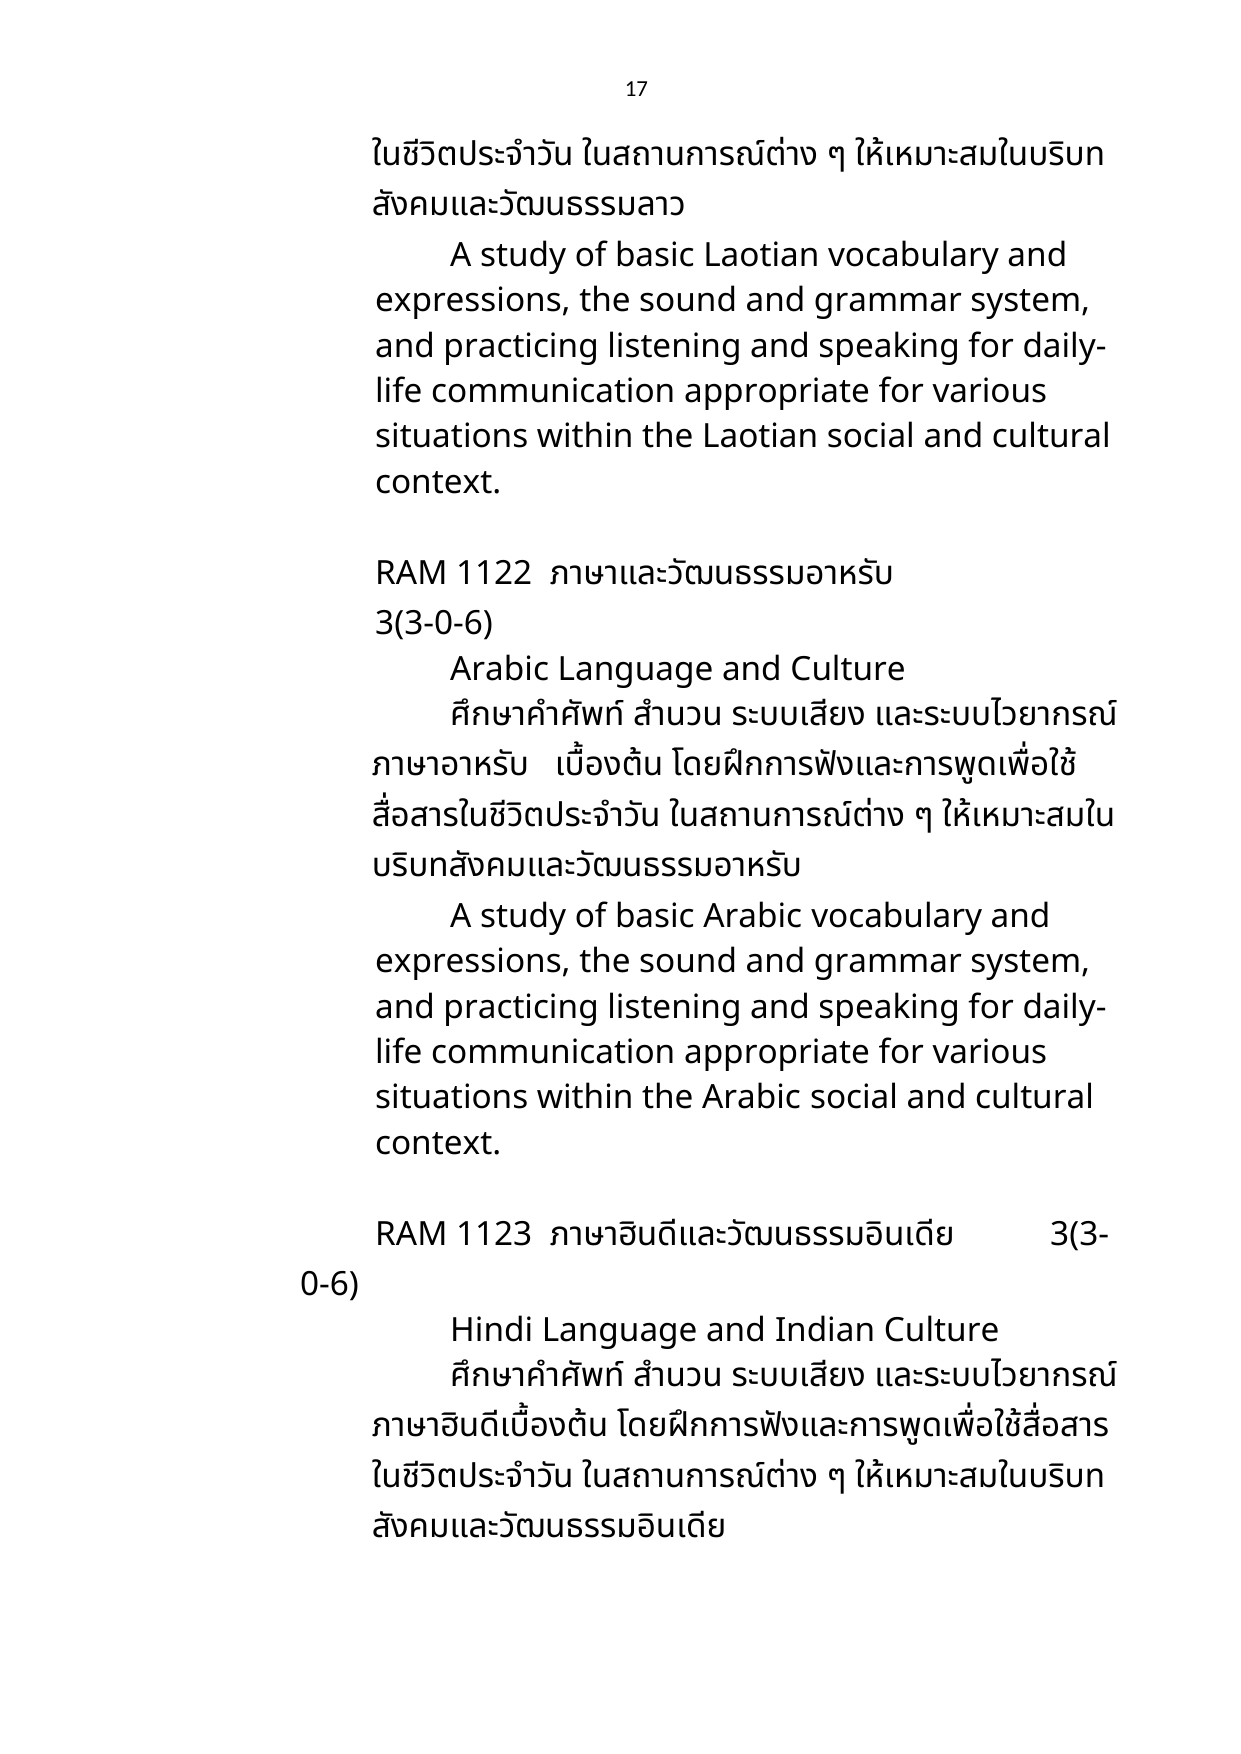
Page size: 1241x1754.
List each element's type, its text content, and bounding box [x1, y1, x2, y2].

text ศึกษาคำศัพท์ สำนวน ระบบเสียง และระบบไวยากรณ์ภาษาอาหรับ เบื้องต้น โดยฝึกการฟังและการพูดเพื่อใช้สื่อสารในชีวิตประจำวัน ในสถานการณ์ต่าง ๆ ให้เหมาะสมในบริบทสังคมและวัฒนธรรมอาหรับ [150, 690, 1122, 892]
text RAM 1122 ภาษาและวัฒนธรรมอาหรับ 3(3-0-6) [300, 548, 1122, 644]
text RAM 1123 ภาษาฮินดีและวัฒนธรรมอินเดีย 3(3-0-6) [300, 1209, 1122, 1306]
text Arabic Language and Culture [375, 644, 1122, 690]
text A study of basic Laotian vocabulary and expressions, the sound and grammar system, and practicing listening and speaking for daily-life communication appropriate for various situations within the Laotian social and cultural context. [375, 231, 1122, 503]
text Hindi Language and Indian Culture [375, 1306, 1122, 1351]
text ศึกษาคำศัพท์ สำนวน ระบบเสียง และระบบไวยากรณ์ภาษาฮินดีเบื้องต้น โดยฝึกการฟังและการพูดเพื่อใช้สื่อสารในชีวิตประจำวัน ในสถานการณ์ต่าง ๆ ให้เหมาะสมในบริบทสังคมและวัฒนธรรมอินเดีย [150, 1351, 1122, 1553]
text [150, 130, 1122, 231]
text A study of basic Arabic vocabulary and expressions, the sound and grammar system, and practicing listening and speaking for daily-life communication appropriate for various situations within the Arabic social and cultural context. [375, 892, 1122, 1164]
